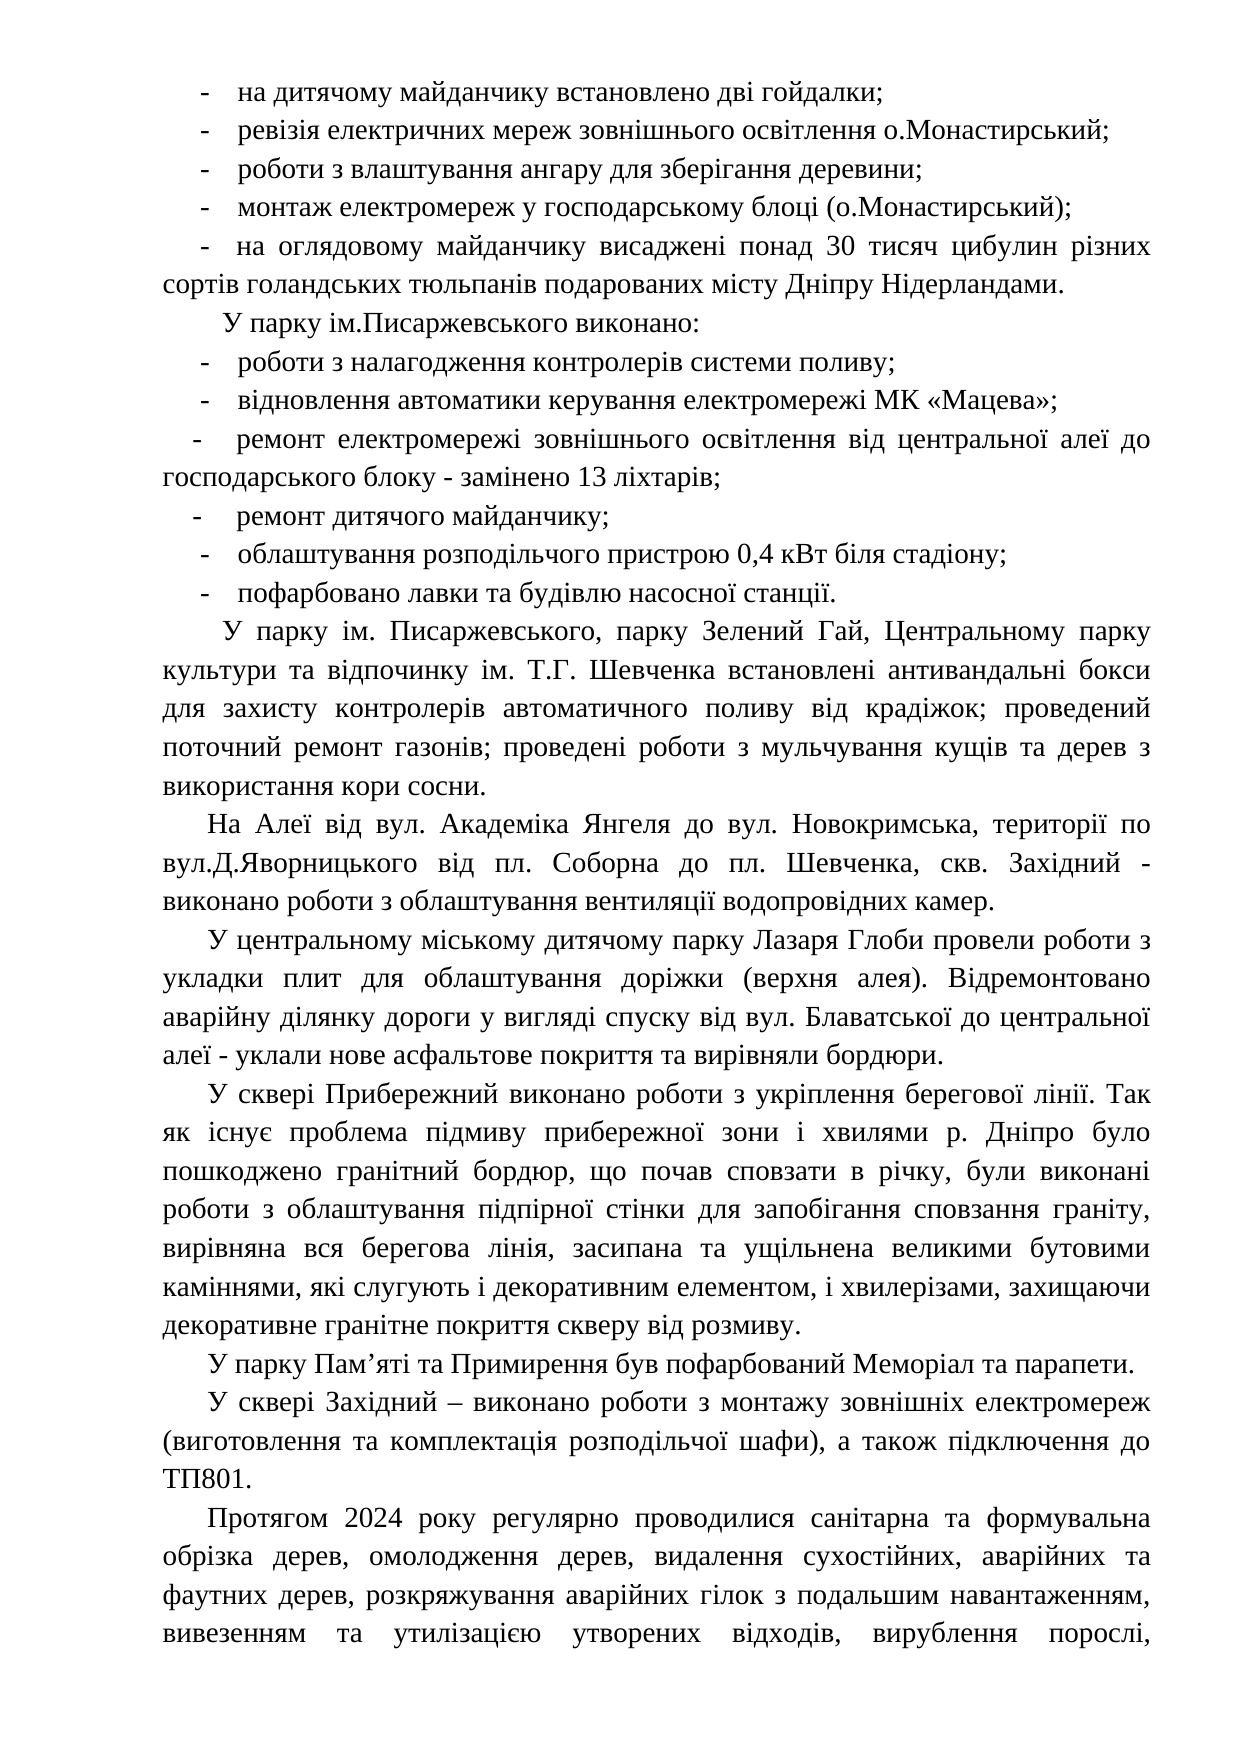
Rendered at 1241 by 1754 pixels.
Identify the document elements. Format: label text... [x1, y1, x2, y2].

text На Алеї від вул. Академіка Янгеля до вул. Новокримська, території по вул.Д.Яворницького від пл. Соборна до пл. Шевченка, скв. Західний - виконано роботи з облаштування вентиляції водопровідних камер. [162, 806, 1152, 917]
text У парку ім.Писаржевського виконано: [162, 305, 1152, 339]
list монтаж електромереж у господарському блоці (о.Монастирський); [200, 189, 1152, 223]
list ремонт дитячого майданчику; [162, 498, 1152, 531]
list ремонт електромережі зовнішнього освітлення від центральної алеї до господарського блоку - замінено 13 ліхтарів; [162, 421, 1152, 493]
text У сквері Західний – виконано роботи з монтажу зовнішніх електромереж (виготовлення та комплектація розподільчої шафи), а також підключення до ТП801. [162, 1384, 1152, 1495]
list ревізія електричних мереж зовнішнього освітлення о.Монастирський; [200, 112, 1152, 146]
list на оглядовому майданчику висаджені понад 30 тисяч цибулин різних сортів голандських тюльпанів подарованих місту Дніпру Нідерландами. [162, 228, 1152, 300]
list роботи з налагодження контролерів системи поливу; [200, 344, 1152, 377]
list пофарбовано лавки та будівлю насосної станції. [200, 575, 1152, 608]
list У центральному міському дитячому парку Лазаря Глоби провели роботи з укладки плит для облаштування доріжки (верхня алея). Відремонтовано аварійну ділянку дороги у вигляді спуску від вул. Блаватської до центральної алеї - уклали нове асфальтове покриття та вирівняли бордюри. [162, 922, 1152, 1071]
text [162, 1500, 1152, 1649]
list роботи з влаштування ангару для зберігання деревини; [200, 151, 1152, 184]
list облаштування розподільчого пристрою 0,4 кВт біля стадіону; [200, 536, 1152, 570]
list на дитячому майданчику встановлено дві гойдалки; [200, 74, 1152, 107]
list У сквері Прибережний виконано роботи з укріплення берегової лінії. Так як існує проблема підмиву прибережної зони і хвилями р. Дніпро було пошкоджено гранітний бордюр, що почав сповзати в річку, були виконані роботи з облаштування підпірної стінки для запобігання сповзання граніту, вирівняна вся берегова лінія, засипана та ущільнена великими бутовими каміннями, які слугують і декоративним елементом, і хвилерізами, захищаючи декоративне гранітне покриття скверу від розмиву. [162, 1076, 1152, 1341]
text У парку ім. Писаржевського, парку Зелений Гай, Центральному парку культури та відпочинку ім. Т.Г. Шевченка встановлені антивандальні бокси для захисту контролерів автоматичного поливу від крадіжок; проведений поточний ремонт газонів; проведені роботи з мульчування кущів та дерев з використання кори сосни. [162, 613, 1152, 801]
list відновлення автоматики керування електромережі МК «Мацева»; [200, 382, 1152, 416]
list У парку Пам’яті та Примирення був пофарбований Меморіал та парапети. [133, 1346, 1152, 1379]
